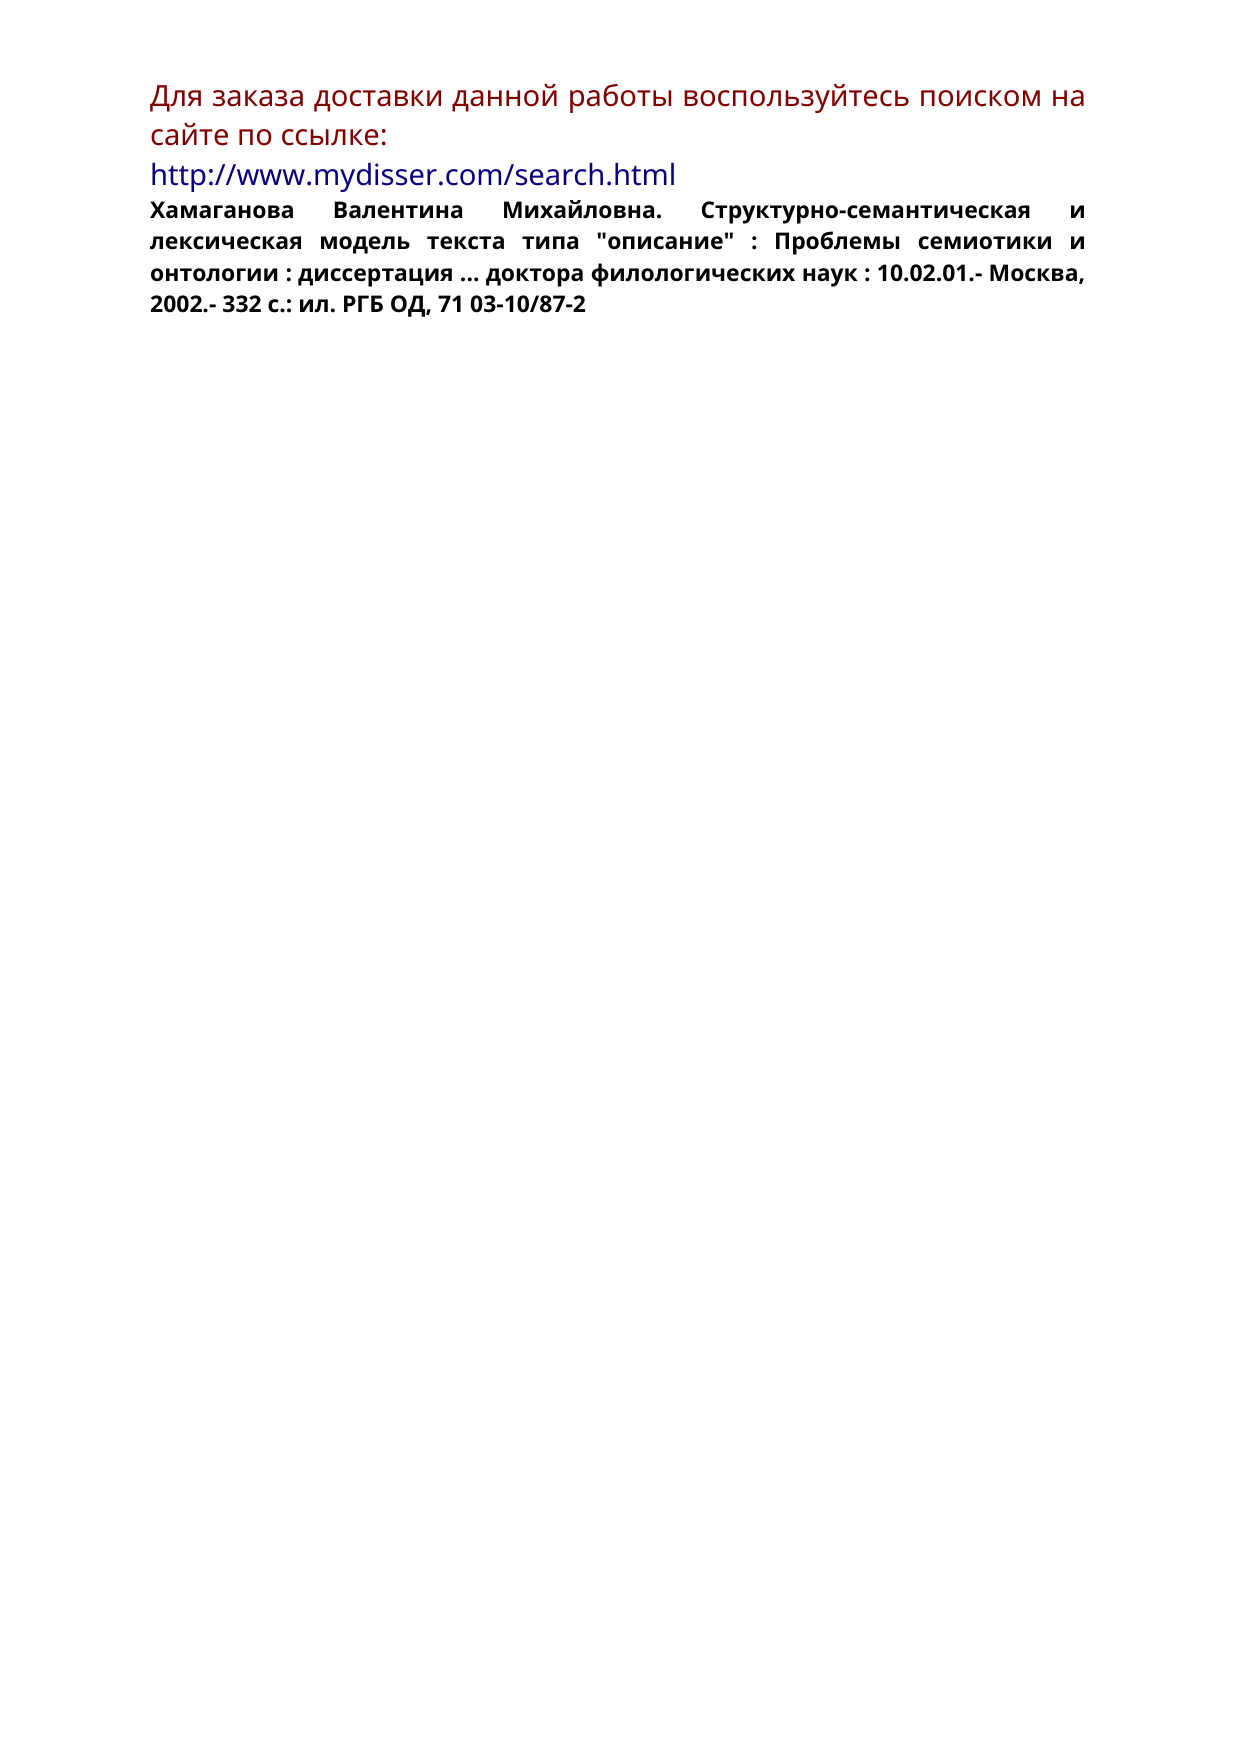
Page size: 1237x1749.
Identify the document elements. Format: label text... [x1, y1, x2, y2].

text Хамаганова Валентина Михайловна. Структурно-семантическая и лексическая модель текста типа "описание" : Проблемы семиотики и онтологии : диссертация ... доктора филологических наук : 10.02.01.- Москва, 2002.- 332 с.: ил. РГБ ОД, 71 03-10/87-2 [150, 194, 1086, 319]
